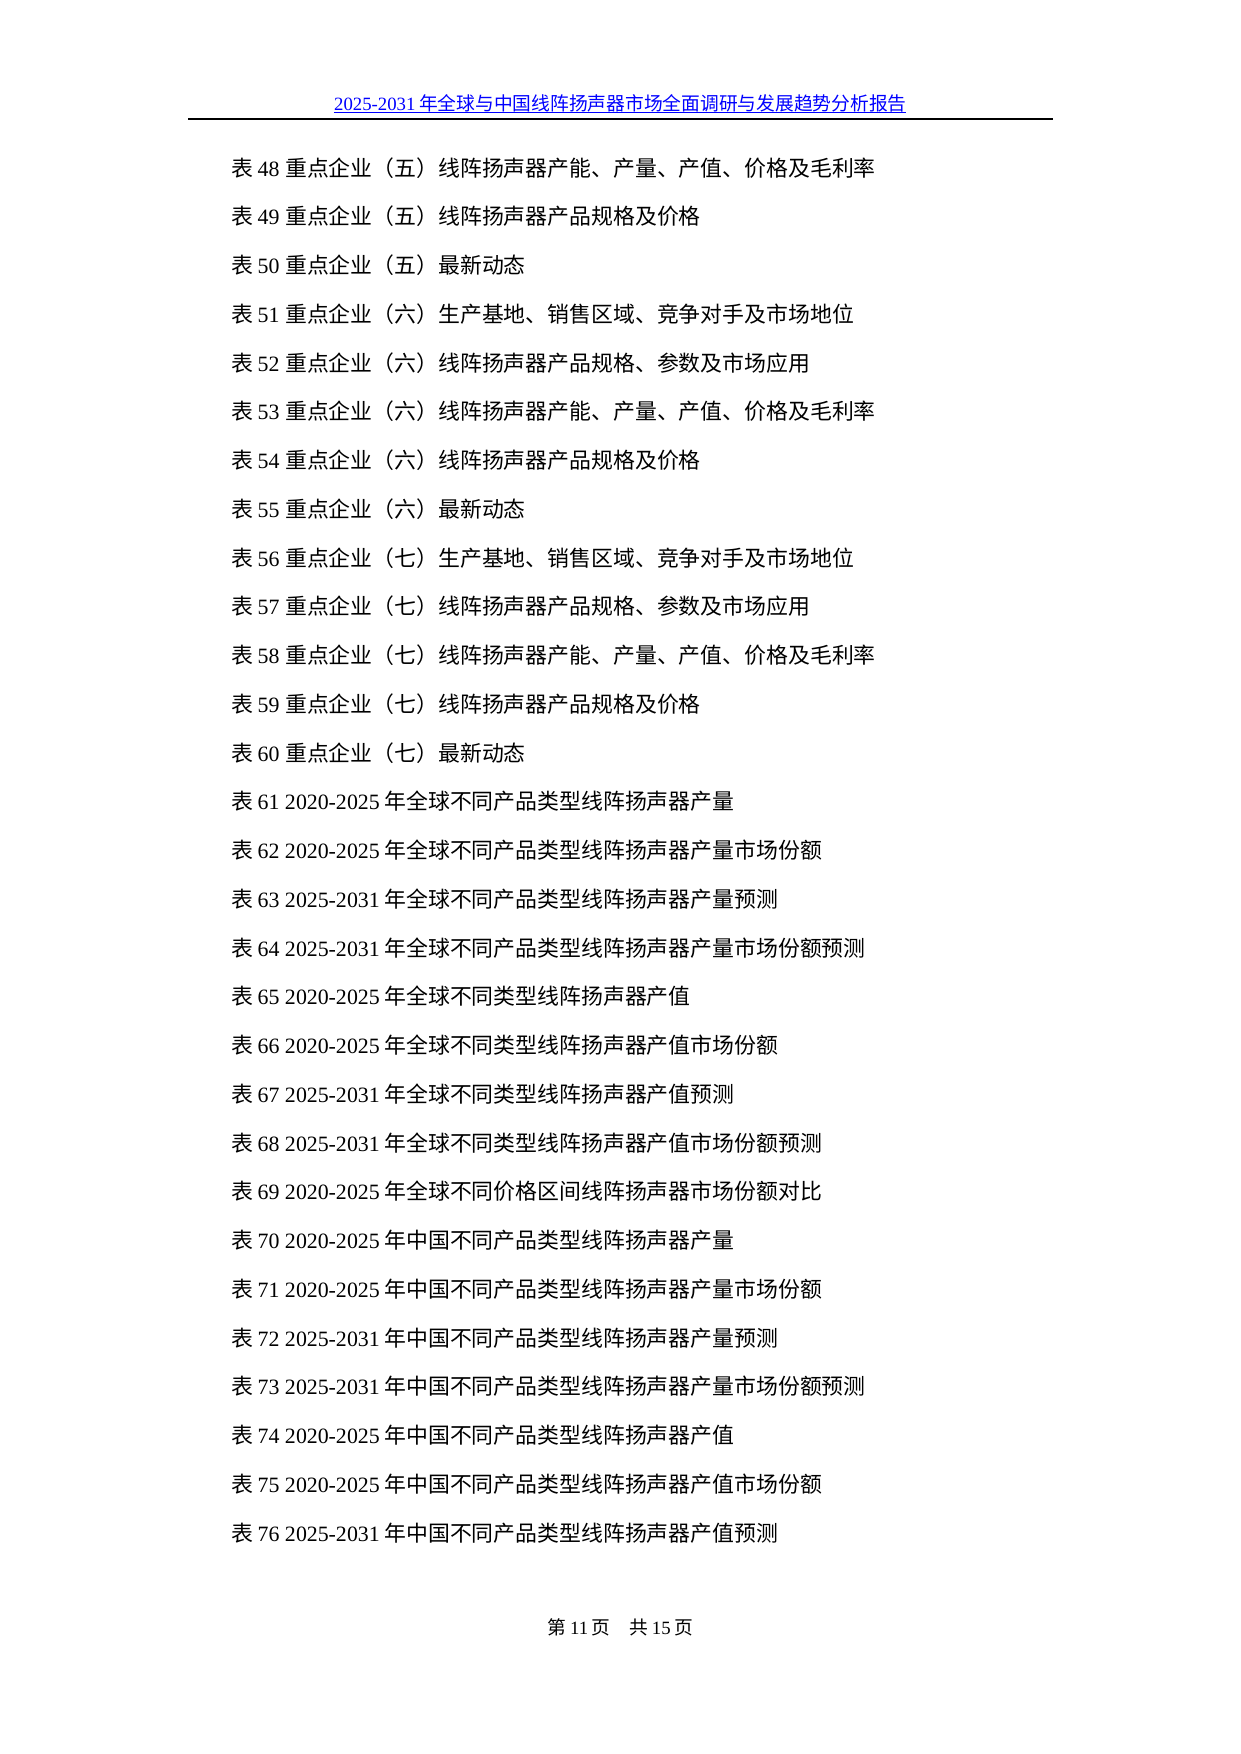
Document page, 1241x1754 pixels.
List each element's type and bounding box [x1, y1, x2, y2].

text [187, 150, 1053, 1548]
